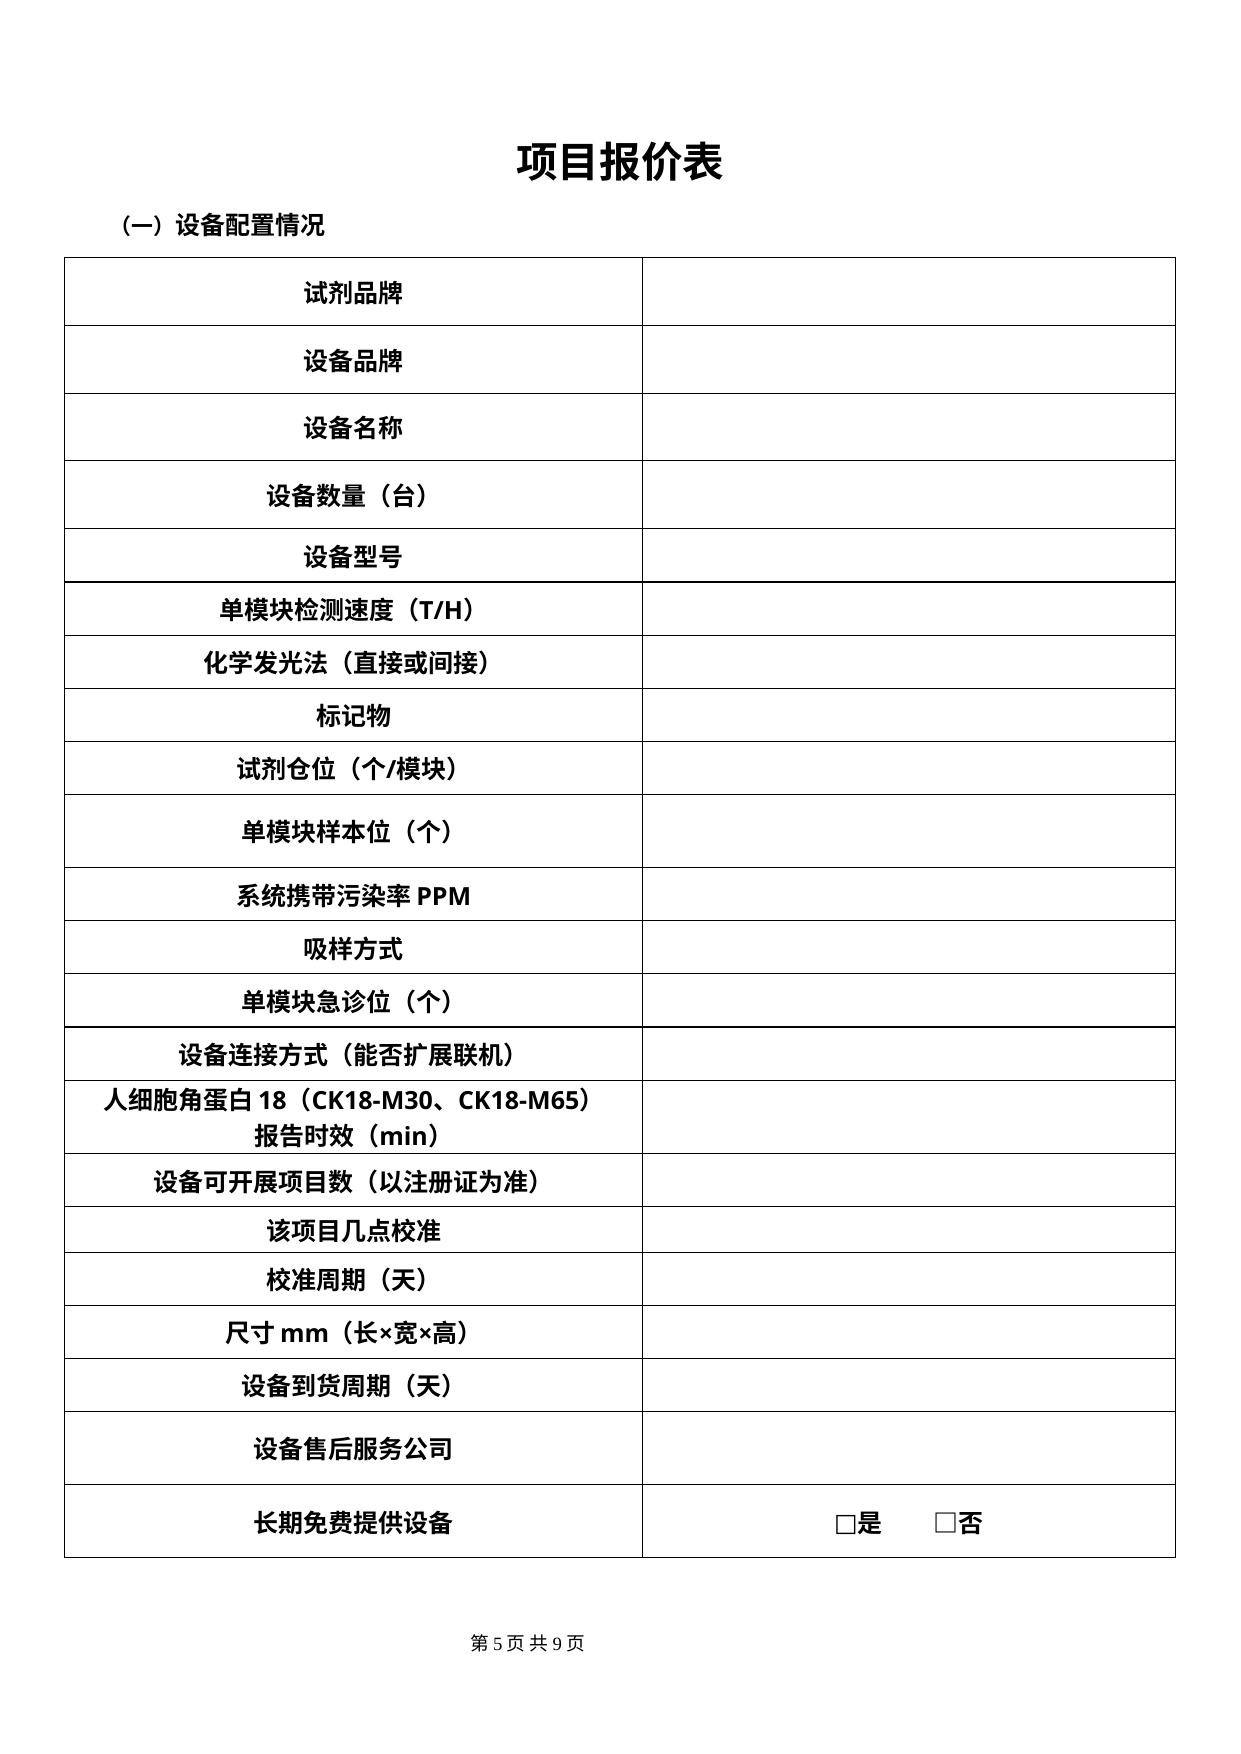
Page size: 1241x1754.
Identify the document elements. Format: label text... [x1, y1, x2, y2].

table_cell [643, 921, 1175, 973]
table_cell [643, 394, 1175, 460]
table_cell 吸样方式 [65, 921, 642, 973]
table_cell 系统携带污染率PPM [65, 868, 642, 920]
table_cell 设备型号 [65, 529, 642, 581]
table_cell 设备可开展项目数（以注册证为准） [65, 1154, 642, 1206]
table_cell [643, 1359, 1175, 1411]
table_cell [643, 326, 1175, 392]
table_cell [643, 461, 1175, 528]
table_cell 设备到货周期（天） [65, 1359, 642, 1411]
table_cell [643, 689, 1175, 741]
table_cell [643, 529, 1175, 581]
subtitle 项目报价表 [59, 129, 1181, 190]
table_cell [643, 742, 1175, 794]
table_cell 设备连接方式（能否扩展联机） [65, 1028, 642, 1079]
table_cell 设备数量（台） [65, 461, 642, 528]
table_cell 校准周期（天） [65, 1253, 642, 1305]
table_cell [643, 868, 1175, 920]
table_cell 单模块急诊位（个） [65, 974, 642, 1026]
table_cell 试剂仓位（个/模块） [65, 742, 642, 794]
table_header 试剂品牌 [65, 258, 642, 324]
table_cell 单模块样本位（个） [65, 795, 642, 867]
table_cell 设备售后服务公司 [65, 1412, 642, 1484]
table_cell 人细胞角蛋白18（CK18-M30、CK18-M65） 报告时效（min） [65, 1081, 642, 1153]
table_cell [643, 1154, 1175, 1206]
table_cell 该项目几点校准 [65, 1207, 642, 1252]
table_cell [643, 1306, 1175, 1358]
table_cell [643, 1253, 1175, 1305]
table_cell [643, 1412, 1175, 1484]
table_cell 标记物 [65, 689, 642, 741]
table_cell [643, 1081, 1175, 1153]
table_cell [643, 974, 1175, 1026]
table_cell [643, 583, 1175, 634]
table_cell 设备品牌 [65, 326, 642, 392]
table_cell 单模块检测速度（T/H） [65, 583, 642, 634]
table_cell 设备名称 [65, 394, 642, 460]
table_header [643, 258, 1175, 324]
table_cell 长期免费提供设备 [65, 1485, 642, 1557]
table_cell [643, 636, 1175, 688]
table_cell 尺寸mm（长×宽×高） [65, 1306, 642, 1358]
table_cell 化学发光法（直接或间接） [65, 636, 642, 688]
table_cell [643, 1207, 1175, 1252]
table_cell [643, 795, 1175, 867]
list 设备配置情况 [59, 190, 1181, 257]
table_cell [643, 1028, 1175, 1079]
table_cell □是 □否 [643, 1485, 1175, 1557]
